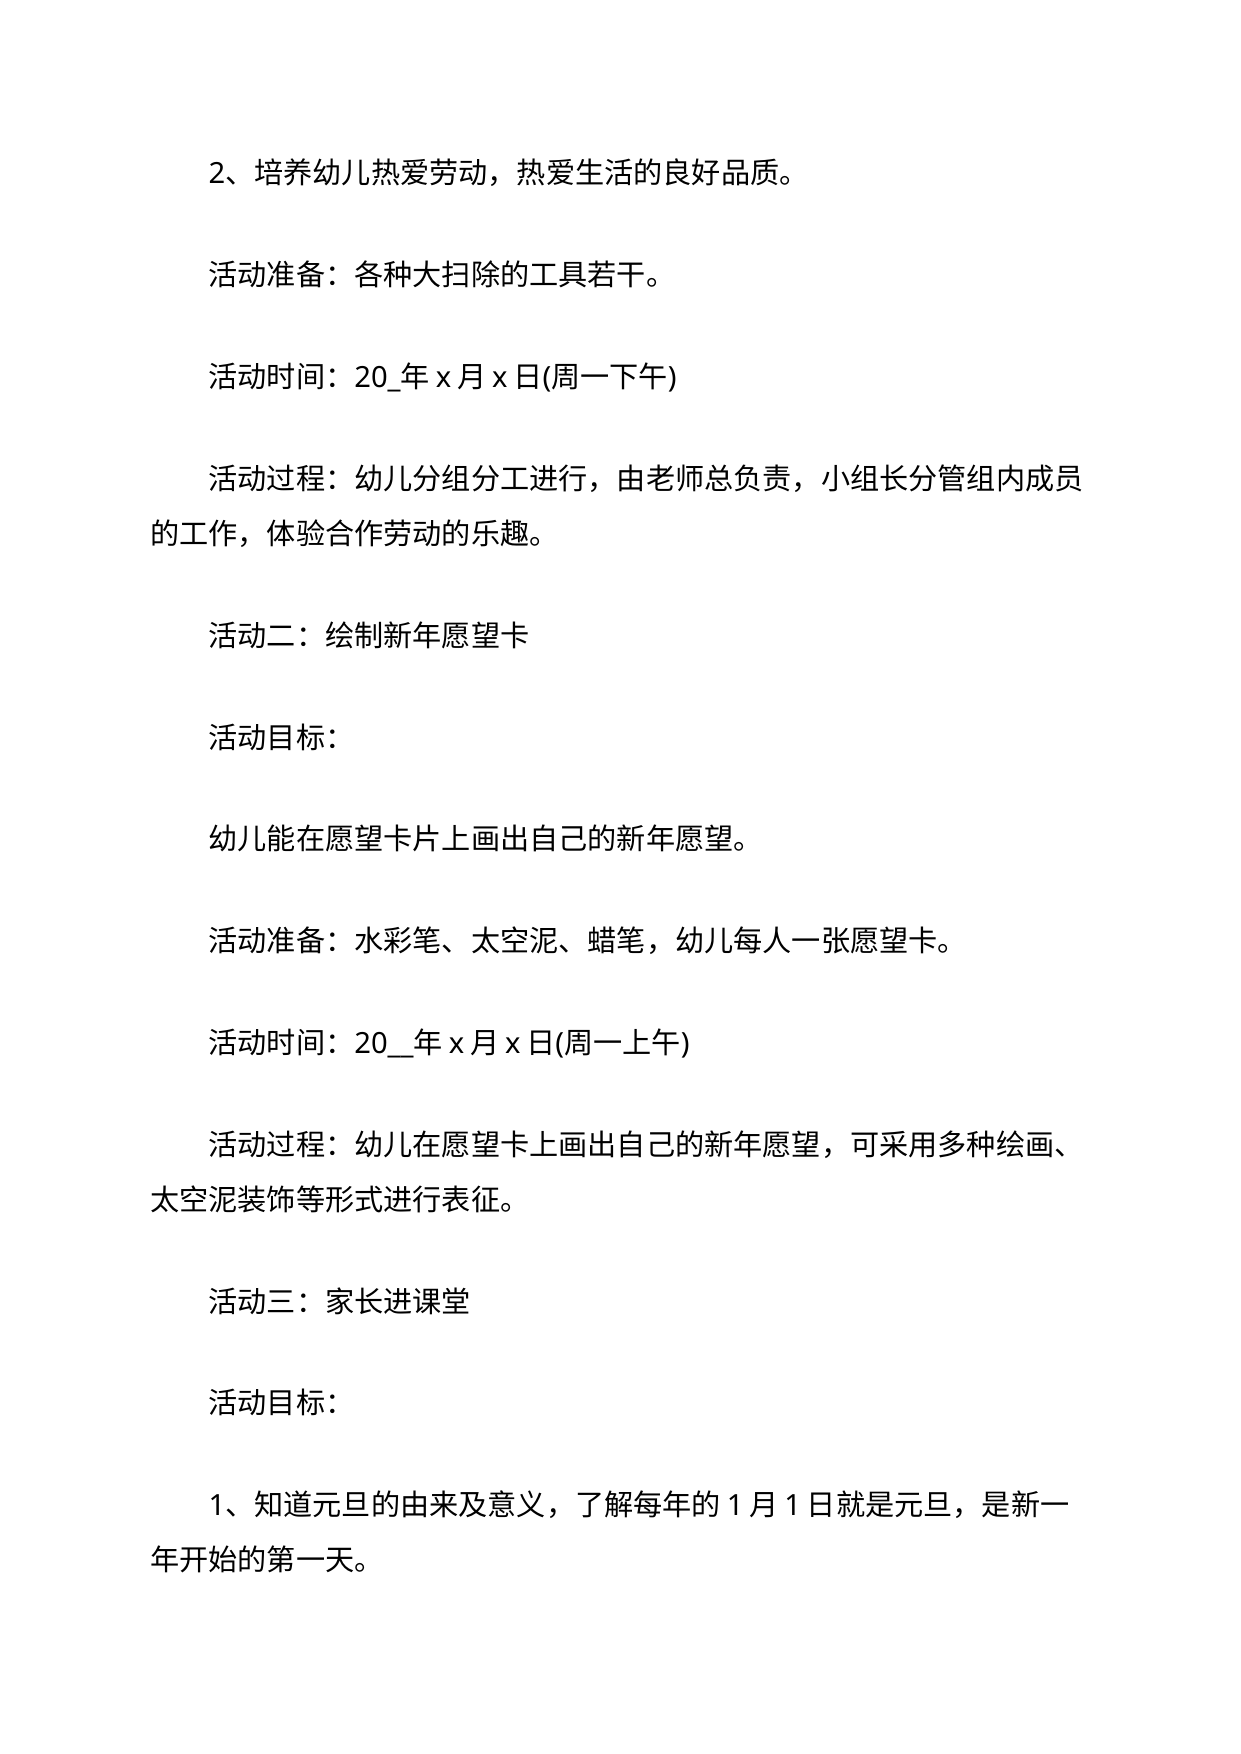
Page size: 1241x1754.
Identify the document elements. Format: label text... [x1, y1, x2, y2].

text 活动目标： [150, 1380, 1090, 1422]
text 活动时间：20_年x月x日(周一下午) [150, 354, 1090, 396]
text 活动准备：水彩笔、太空泥、蜡笔，幼儿每人一张愿望卡。 [150, 918, 1090, 960]
text 活动过程：幼儿在愿望卡上画出自己的新年愿望，可采用多种绘画、太空泥装饰等形式进行表征。 [150, 1121, 1090, 1219]
text 活动过程：幼儿分组分工进行，由老师总负责，小组长分管组内成员的工作，体验合作劳动的乐趣。 [150, 456, 1090, 553]
text 活动三：家长进课堂 [150, 1278, 1090, 1320]
text 2、培养幼儿热爱劳动，热爱生活的良好品质。 [150, 150, 1090, 192]
text 活动二：绘制新年愿望卡 [150, 612, 1090, 655]
text 幼儿能在愿望卡片上画出自己的新年愿望。 [150, 816, 1090, 858]
text 1、知道元旦的由来及意义，了解每年的1月1日就是元旦，是新一年开始的第一天。 [150, 1482, 1090, 1579]
text 活动时间：20__年x月x日(周一上午) [150, 1019, 1090, 1062]
text 活动准备：各种大扫除的工具若干。 [150, 252, 1090, 294]
text 活动目标： [150, 714, 1090, 756]
